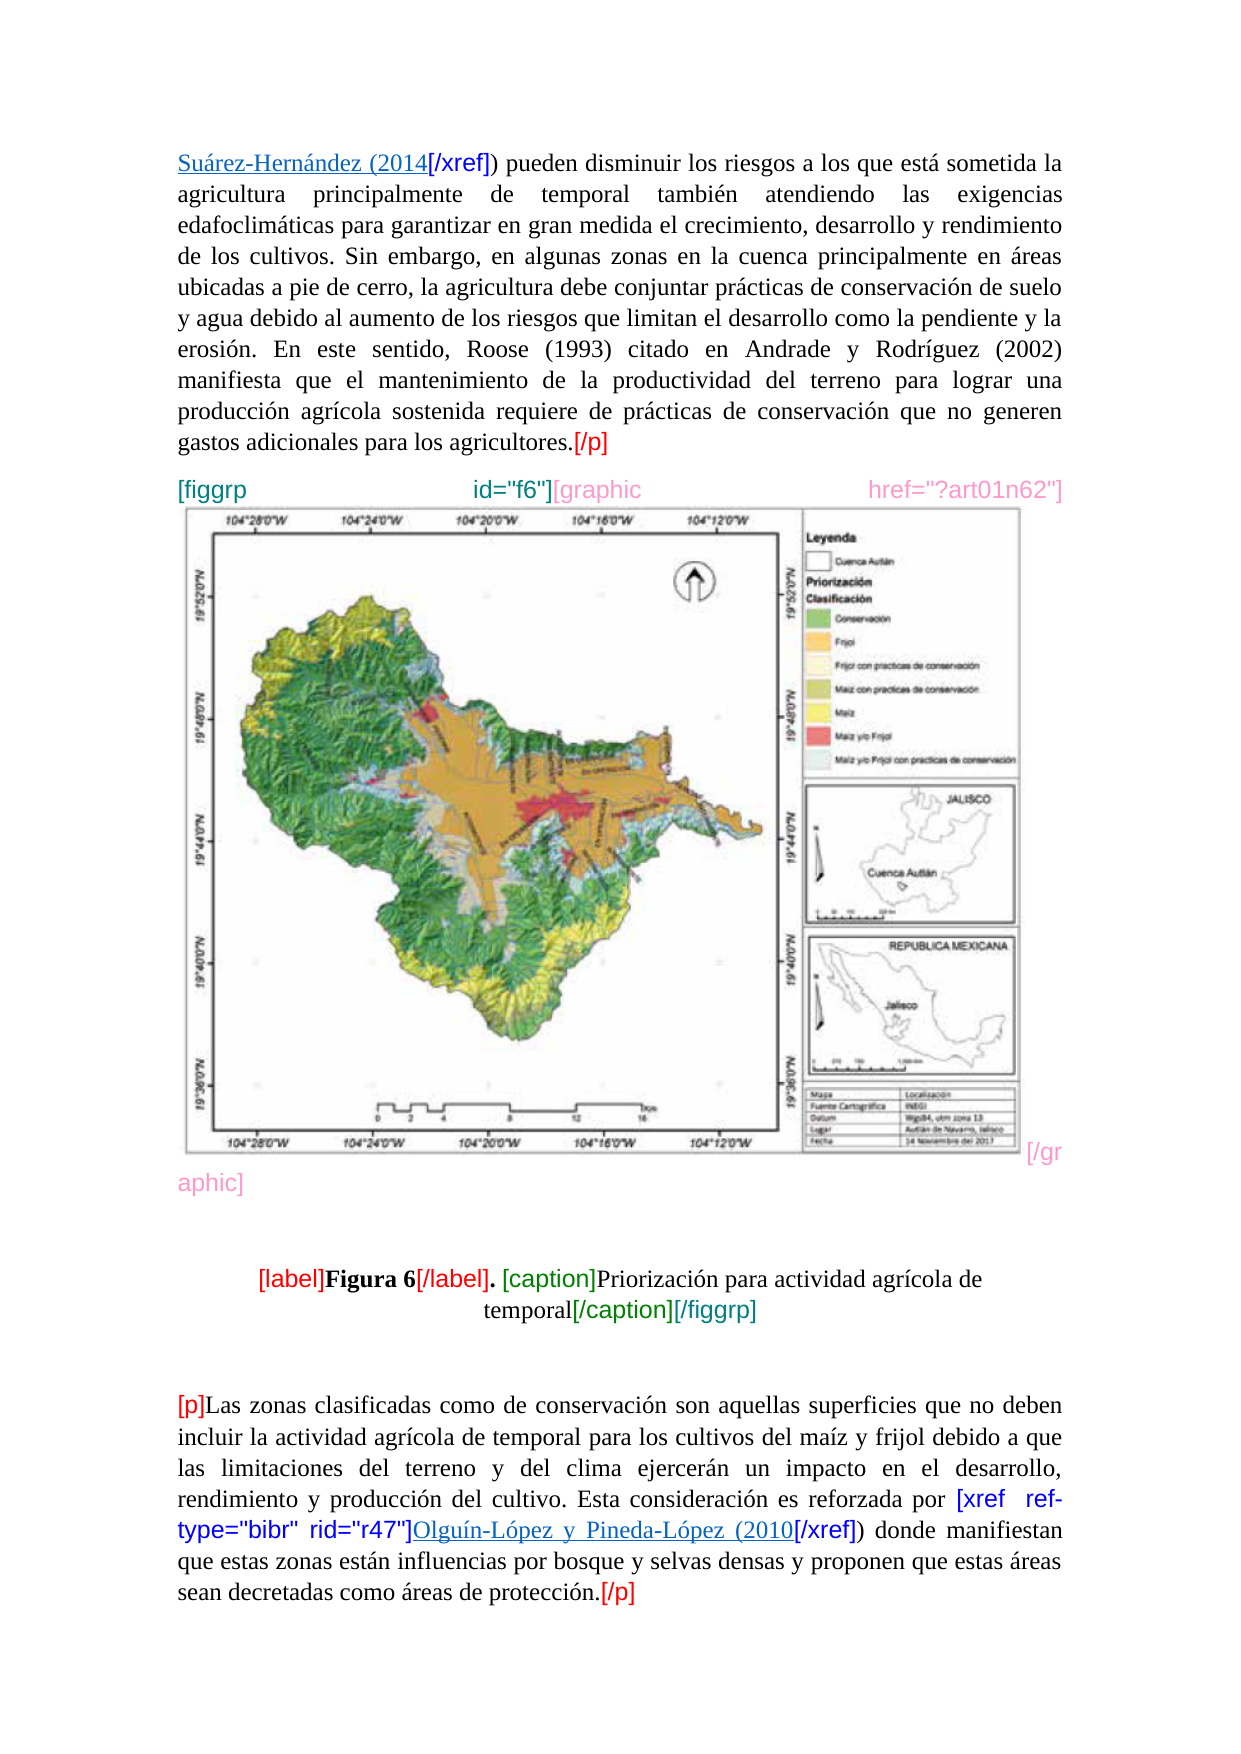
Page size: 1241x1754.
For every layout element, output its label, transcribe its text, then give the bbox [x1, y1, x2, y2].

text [177, 148, 1063, 456]
picture [177, 505, 1026, 1161]
text [label]Figura 6[/label]. [caption]Priorización para actividad agrícola de temporal[/caption][/figgrp] [177, 1264, 1063, 1324]
text [p]Las zonas clasificadas como de conservación son aquellas superficies que no deben incluir la actividad agrícola de temporal para los cultivos del maíz y frijol debido a que las limitaciones del terreno y del clima ejercerán un impacto en el desarrollo, rendimiento y producción del cultivo. Esta consideración es reforzada por [xref ref-type="bibr" rid="r47"]Olguín-López y Pineda-López (2010[/xref]) donde manifiestan que estas zonas están influencias por bosque y selvas densas y proponen que estas áreas sean decretadas como áreas de protección.[/p] [177, 1391, 1063, 1606]
